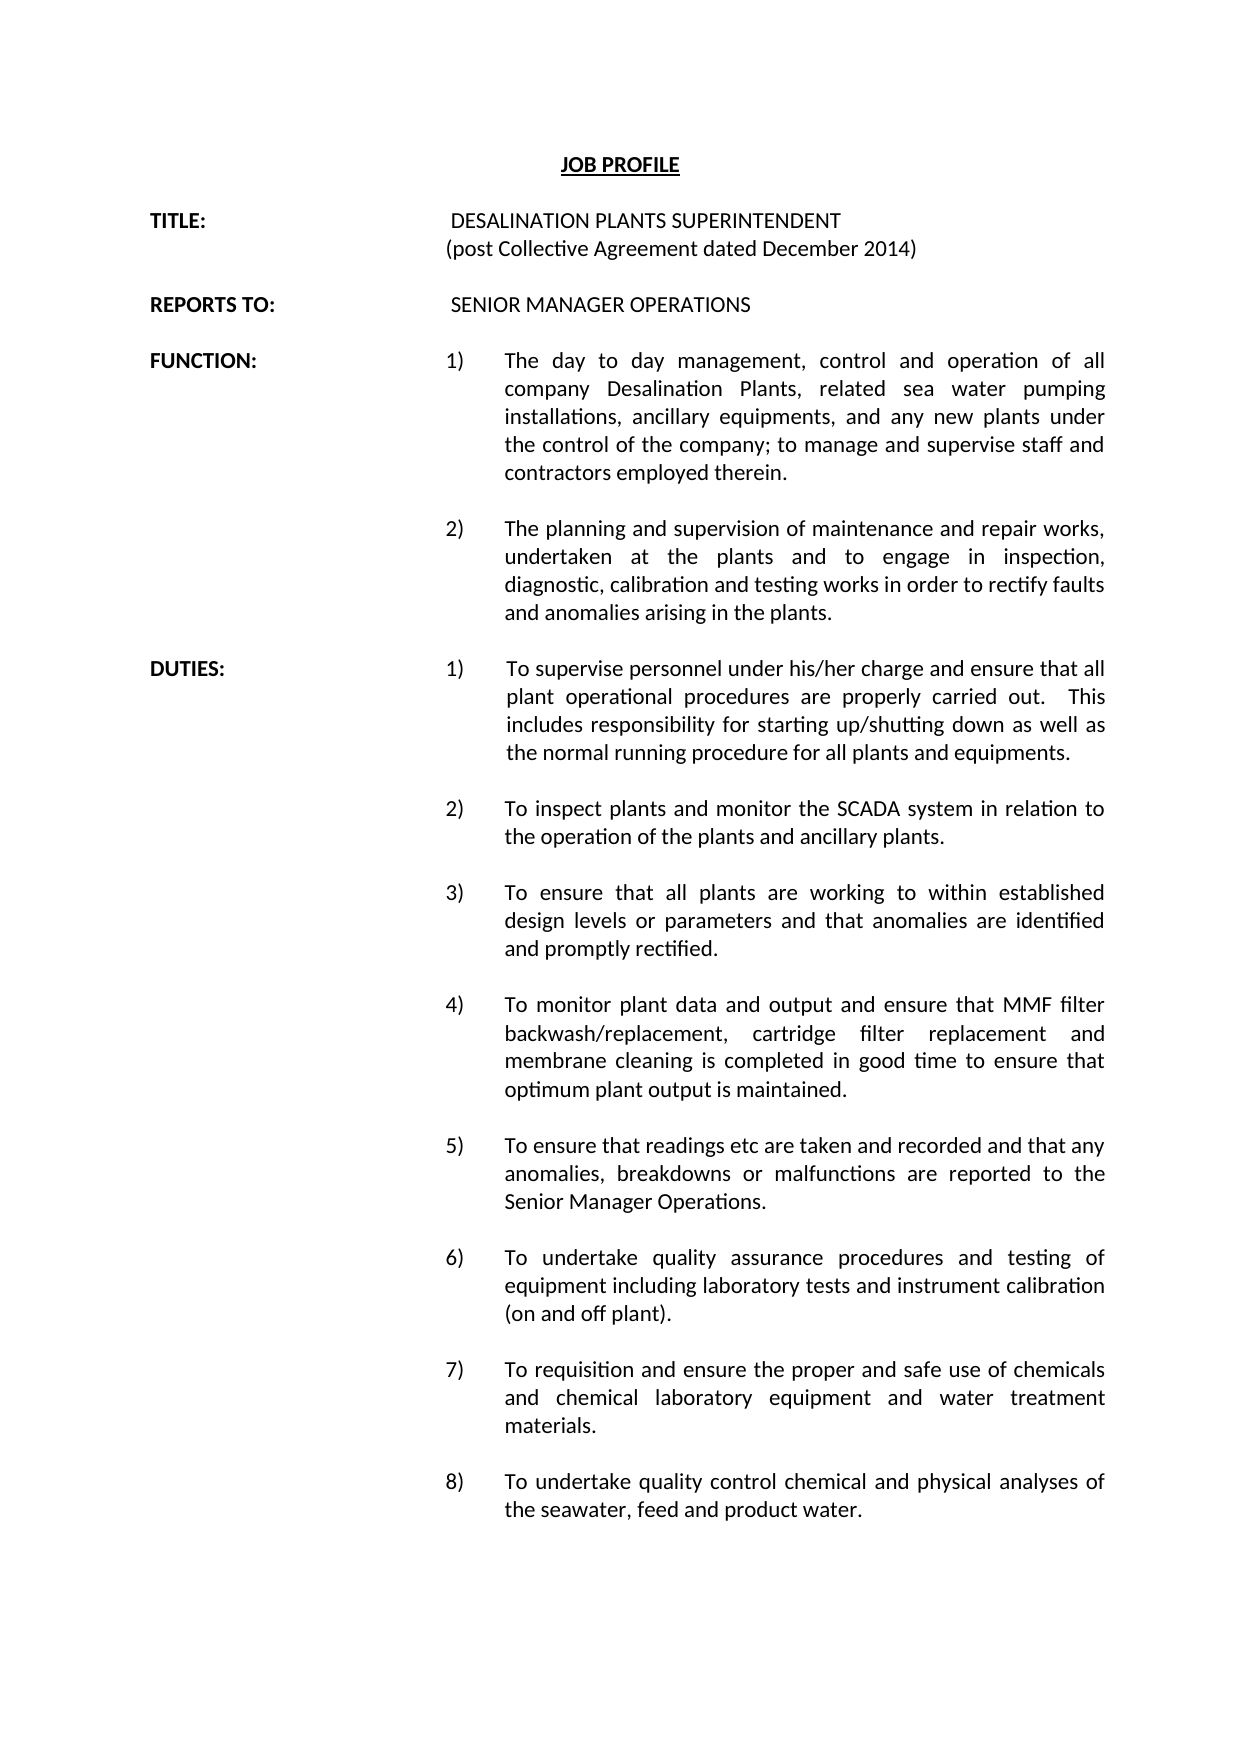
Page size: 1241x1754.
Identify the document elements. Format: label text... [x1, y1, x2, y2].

list To requisition and ensure the proper and safe use of chemicals and chemical laboratory equipment and water treatment materials. [445, 1355, 1106, 1439]
text REPORTS TO: SENIOR MANAGER OPERATIONS [150, 290, 1106, 318]
list To undertake quality control chemical and physical analyses of the seawater, feed and product water. [445, 1467, 1106, 1523]
text DUTIES: 1) To supervise personnel under his/her charge and ensure that all plant operational procedures are properly carried out. This includes responsibility for starting up/shutting down as well as the normal running procedure for all plants and equipments. [150, 654, 1106, 766]
list To inspect plants and monitor the SCADA system in relation to the operation of the plants and ancillary plants. [445, 794, 1106, 851]
subtitle JOB PROFILE [150, 150, 1090, 178]
text FUNCTION: 1) The day to day management, control and operation of all company Desalination Plants, related sea water pumping installations, ancillary equipments, and any new plants under the control of the company; to manage and supervise staff and contractors employed therein. [150, 346, 1106, 486]
list To ensure that all plants are working to within established design levels or parameters and that anomalies are identified and promptly rectified. [445, 878, 1106, 963]
list To monitor plant data and output and ensure that MMF filter backwash/replacement, cartridge filter replacement and membrane cleaning is completed in good time to ensure that optimum plant output is maintained. [445, 991, 1106, 1103]
list To ensure that readings etc are taken and recorded and that any anomalies, breakdowns or malfunctions are reported to the Senior Manager Operations. [445, 1131, 1106, 1215]
text (post Collective Agreement dated December 2014) [150, 234, 1106, 262]
text 2) The planning and supervision of maintenance and repair works, undertaken at the plants and to engage in inspection, diagnostic, calibration and testing works in order to rectify faults and anomalies arising in the plants. [150, 514, 1106, 626]
list To undertake quality assurance procedures and testing of equipment including laboratory tests and instrument calibration (on and off plant). [445, 1243, 1106, 1327]
text TITLE: DESALINATION PLANTS SUPERINTENDENT [150, 206, 1106, 234]
